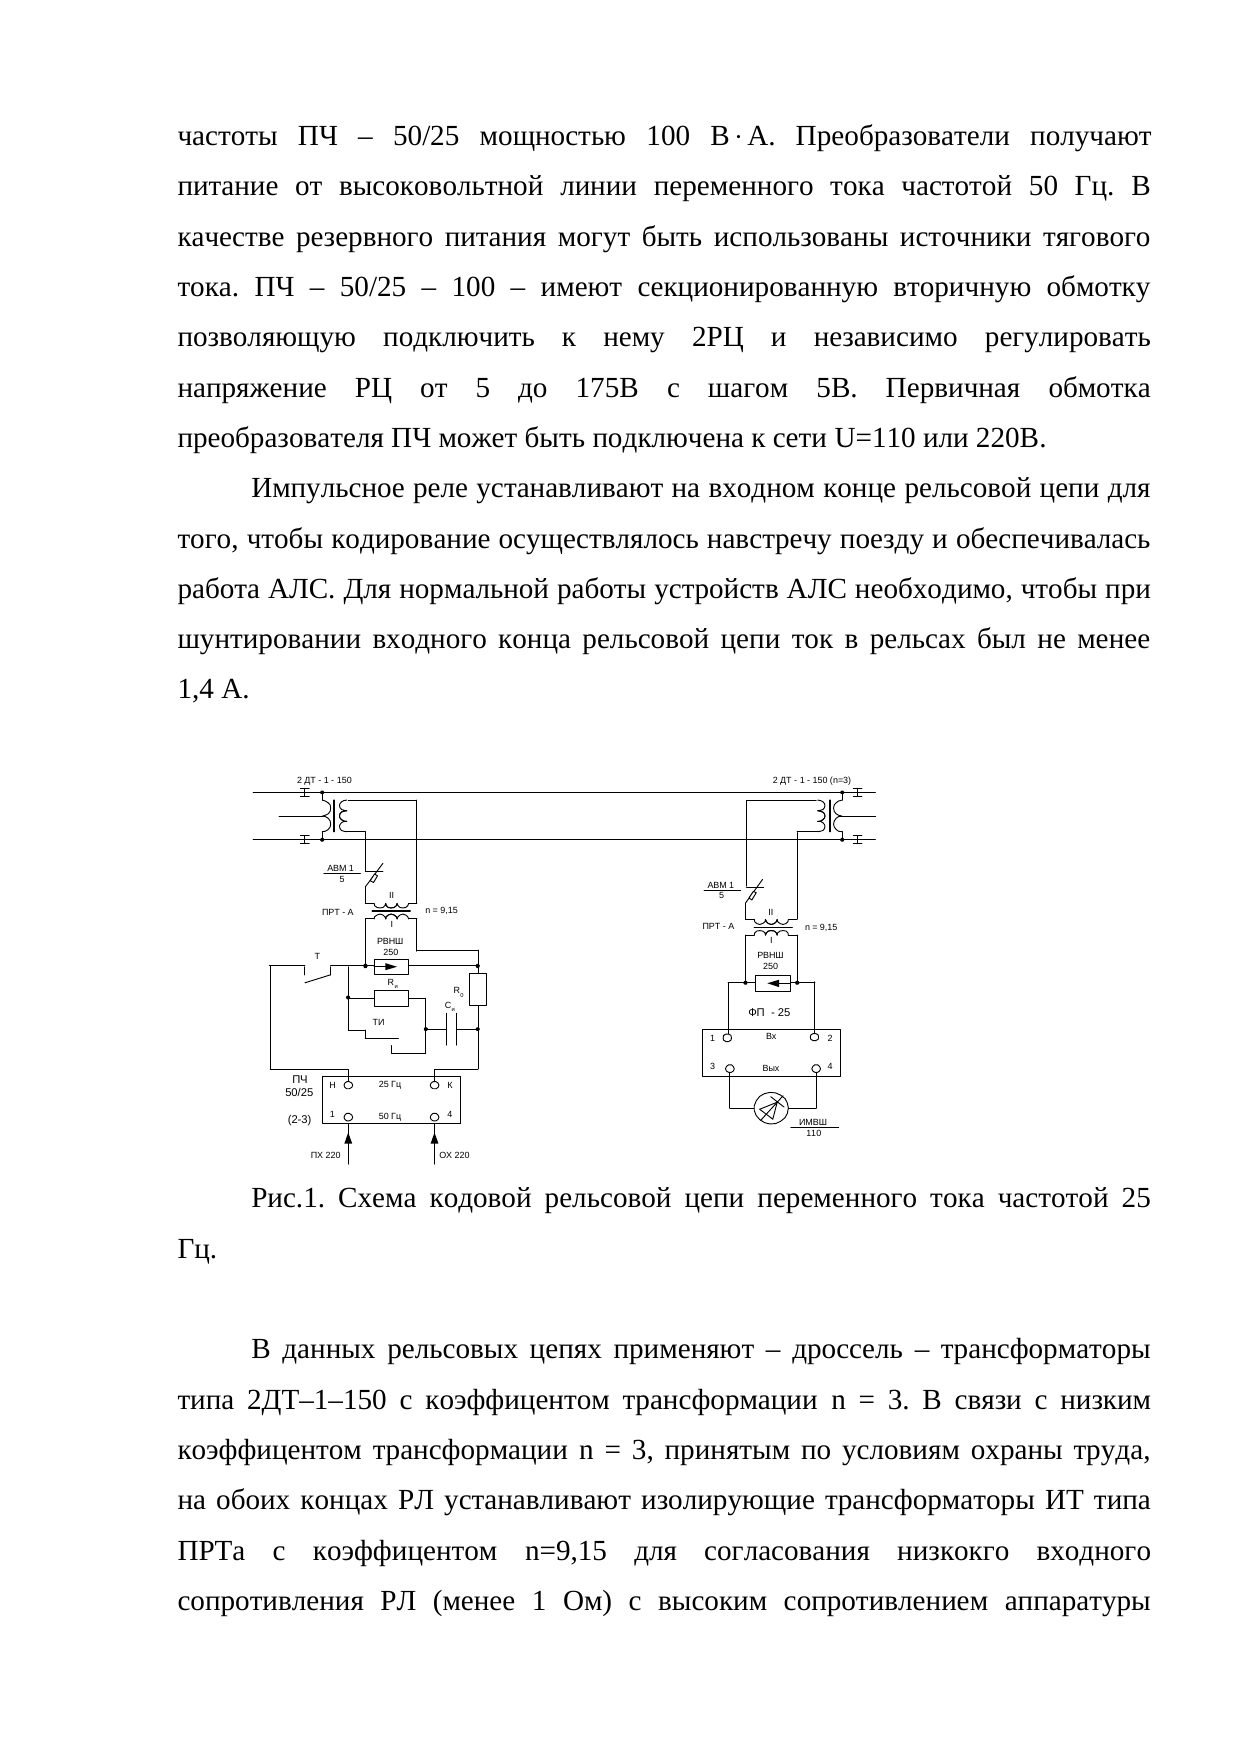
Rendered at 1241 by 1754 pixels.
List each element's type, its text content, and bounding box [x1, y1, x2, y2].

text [177, 1331, 1152, 1617]
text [177, 118, 1152, 454]
text Рис.1. Схема кодовой рельсовой цепи переменного тока частотой 25 Гц. [177, 1181, 1152, 1264]
text Импульсное реле устанавливают на входном конце рельсовой цепи для того, чтобы кодирование осуществлялось навстречу поезду и обеспечивалась работа АЛС. Для нормальной работы устройств АЛС необходимо, чтобы при шунтировании входного конца рельсовой цепи ток в рельсах был не менее 1,4 А. [177, 470, 1152, 705]
